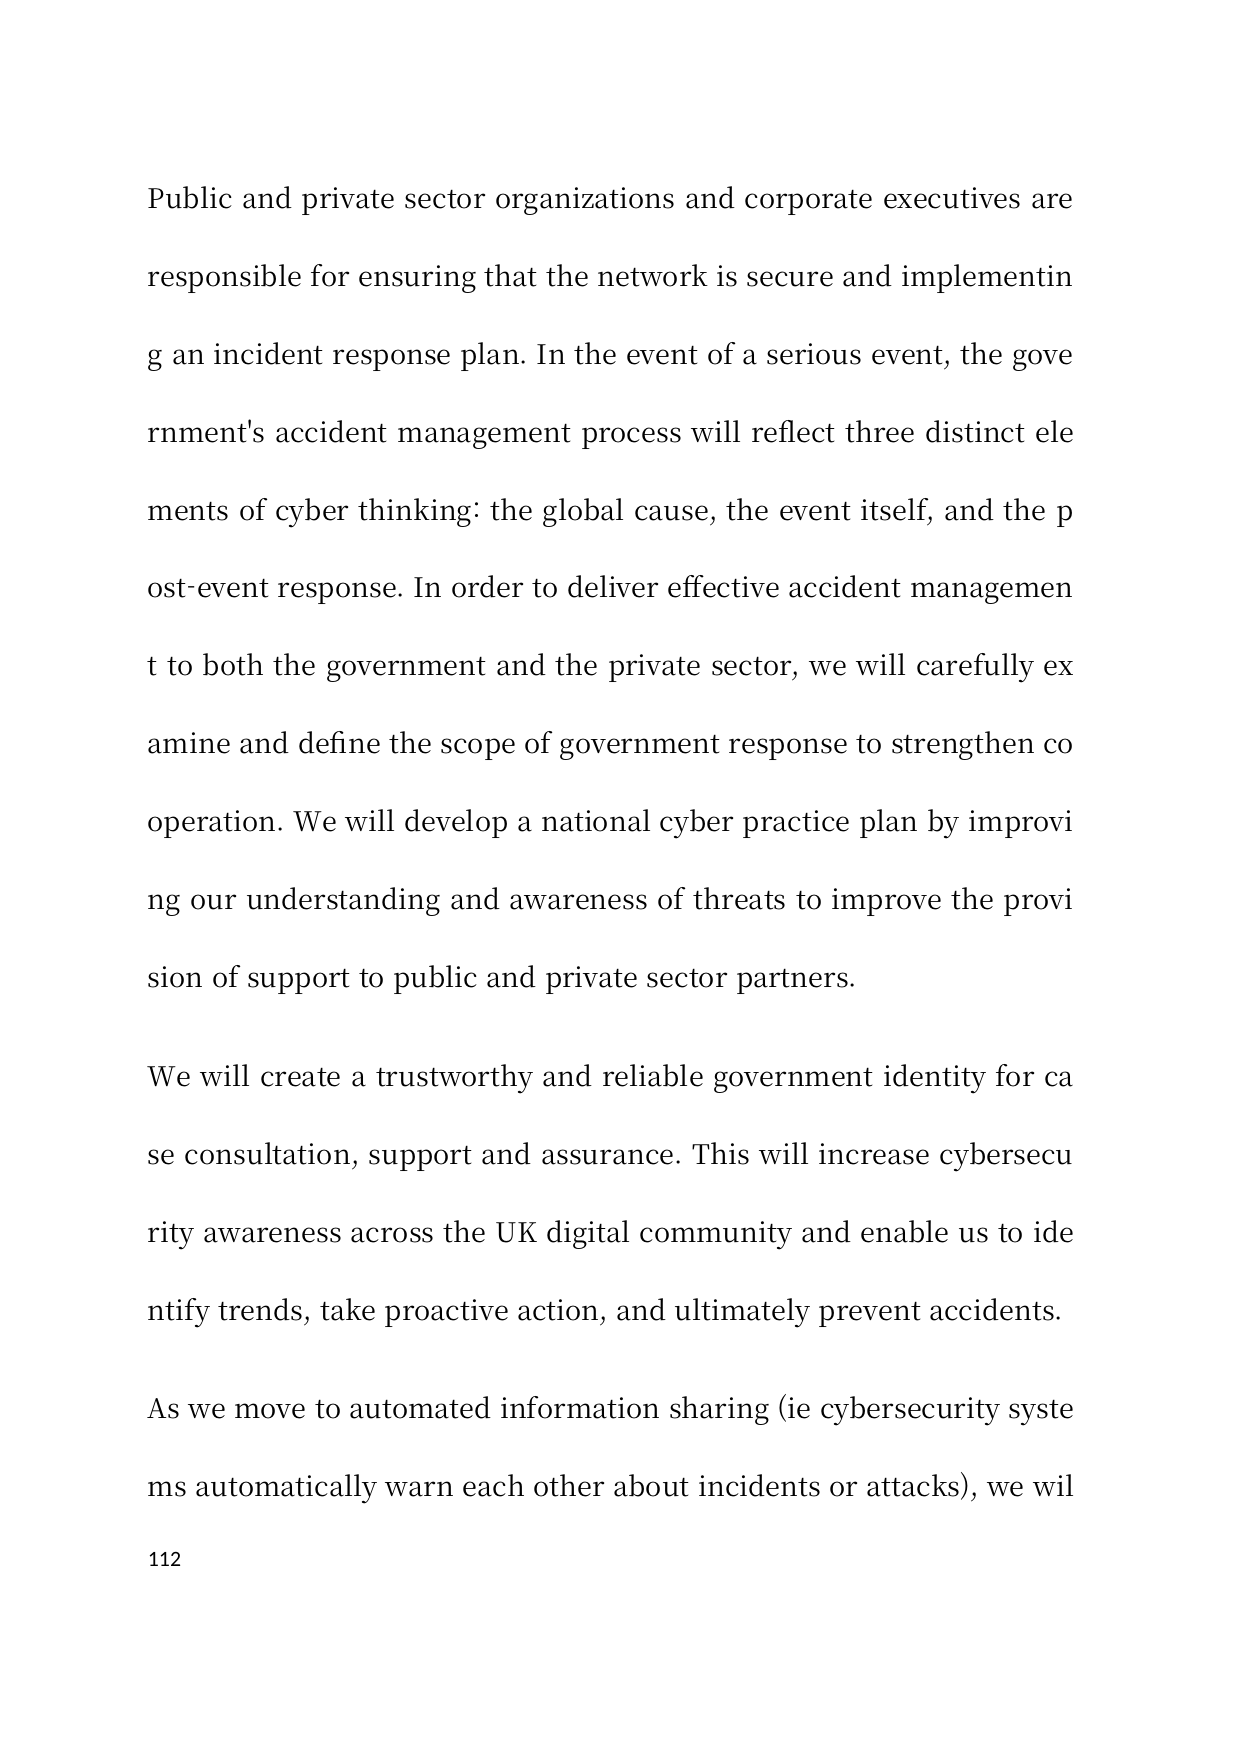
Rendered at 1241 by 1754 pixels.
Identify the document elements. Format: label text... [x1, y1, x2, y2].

text We will create a trustworthy and reliable government identity for case consultation, support and assurance. This will increase cybersecurity awareness across the UK digital community and enable us to identify trends, take proactive action, and ultimately prevent accidents. [148, 1055, 1075, 1328]
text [148, 1388, 1075, 1504]
text Public and private sector organizations and corporate executives are responsible for ensuring that the network is secure and implementing an incident response plan. In the event of a serious event, the government's accident management process will reflect three distinct elements of cyber thinking: the global cause, the event itself, and the post-event response. In order to deliver effective accident management to both the government and the private sector, we will carefully examine and define the scope of government response to strengthen cooperation. We will develop a national cyber practice plan by improving our understanding and awareness of threats to improve the provision of support to public and private sector partners. [148, 177, 1075, 995]
